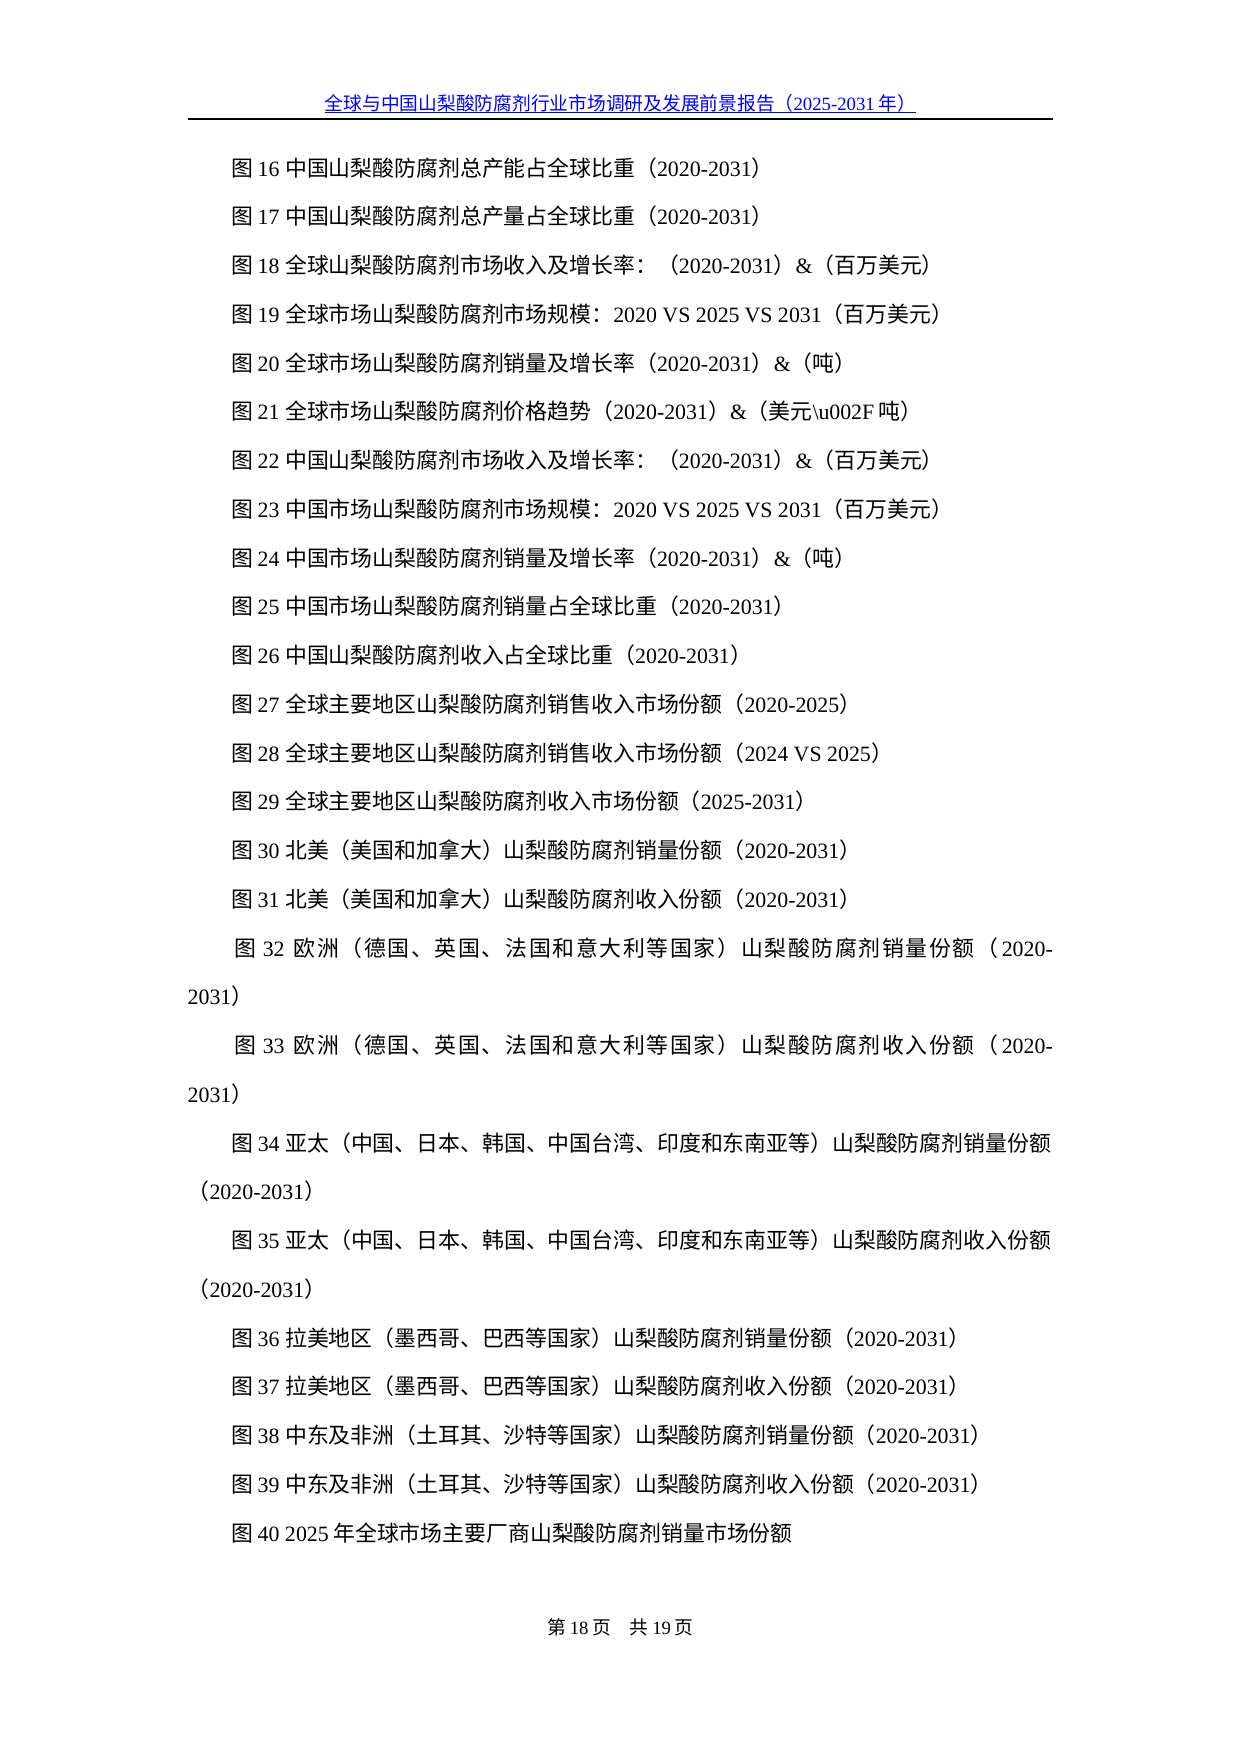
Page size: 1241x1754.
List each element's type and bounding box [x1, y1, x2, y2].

text [187, 150, 1053, 1548]
